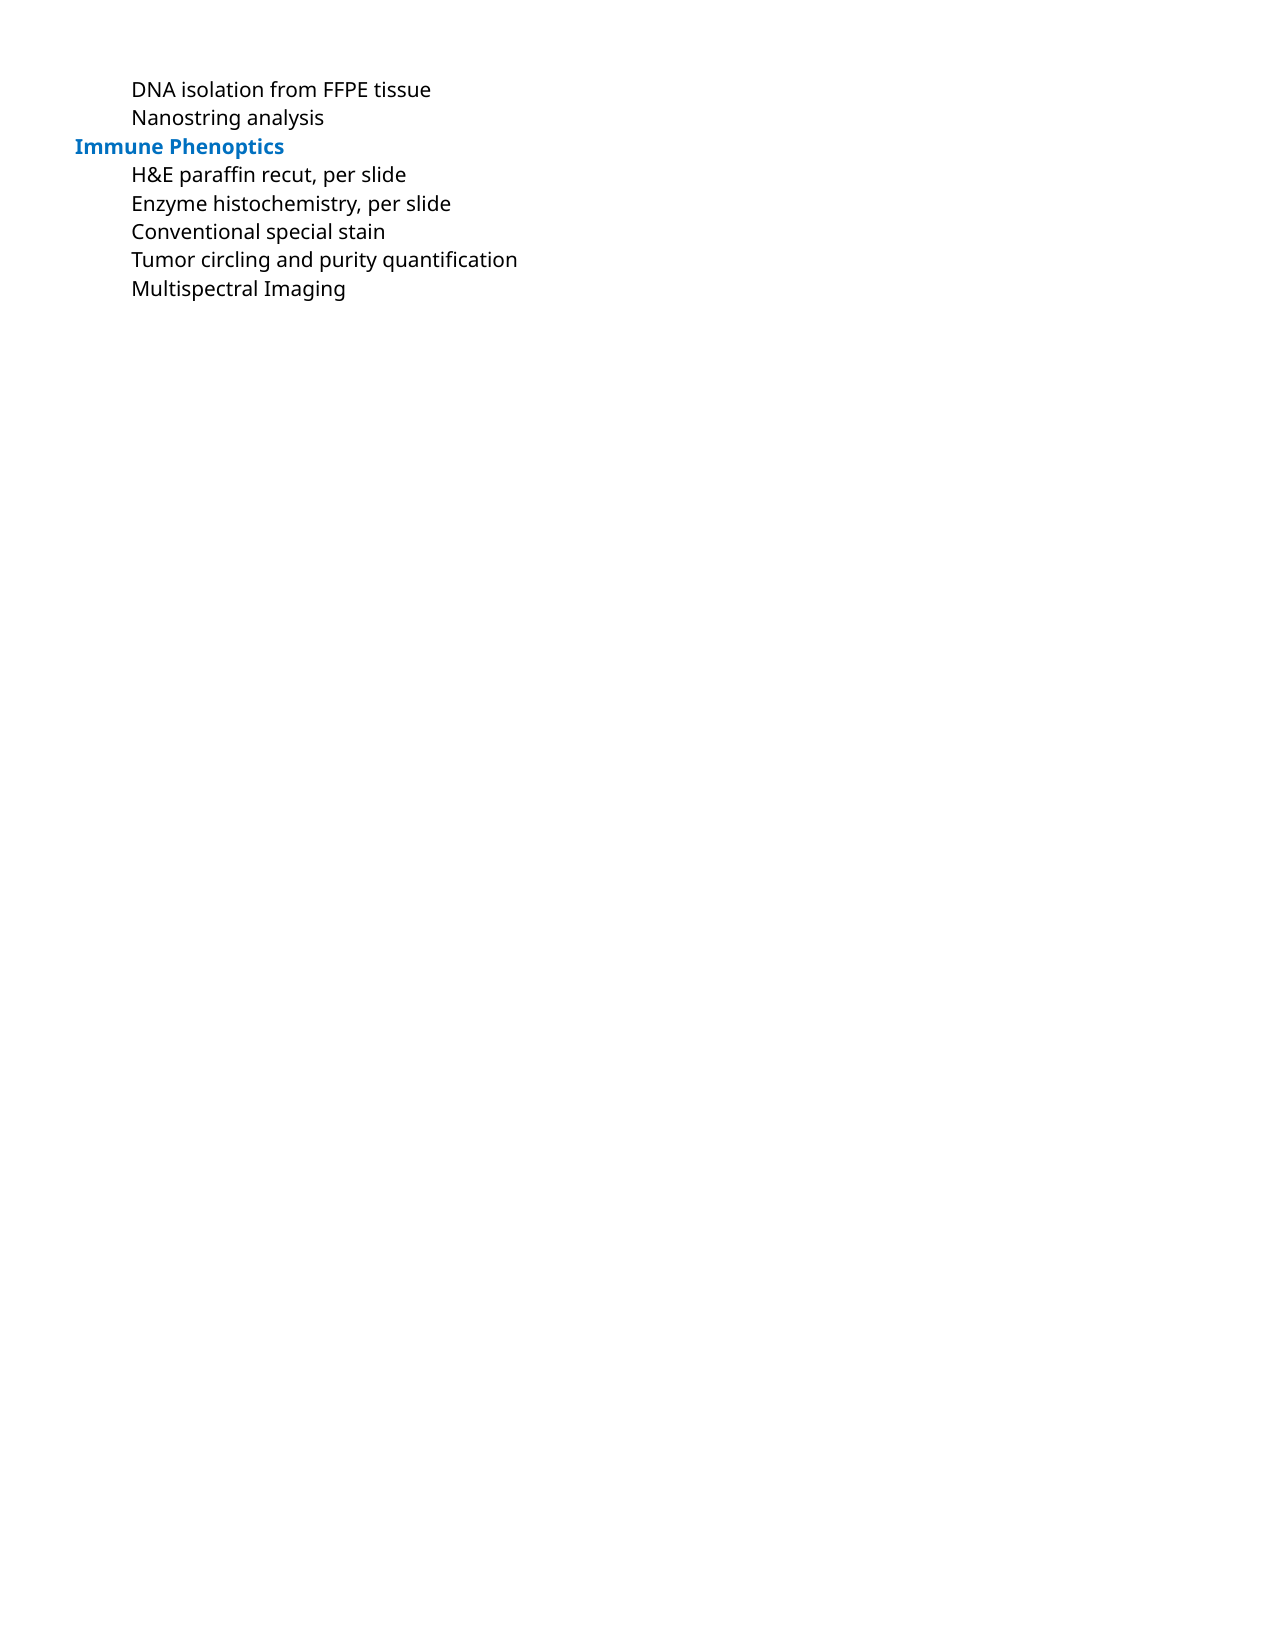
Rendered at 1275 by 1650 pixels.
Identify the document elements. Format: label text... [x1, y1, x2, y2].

text Conventional special stain [75, 217, 1237, 246]
text Enzyme histochemistry, per slide [75, 189, 1237, 217]
text Tumor circling and purity quantification [75, 246, 1237, 274]
text Nanostring analysis [75, 103, 1237, 132]
text Multispectral Imaging [75, 274, 1237, 302]
text Immune Phenoptics [75, 132, 1237, 160]
text H&E paraffin recut, per slide [75, 160, 1237, 189]
text DNA isolation from FFPE tissue [75, 75, 1237, 103]
